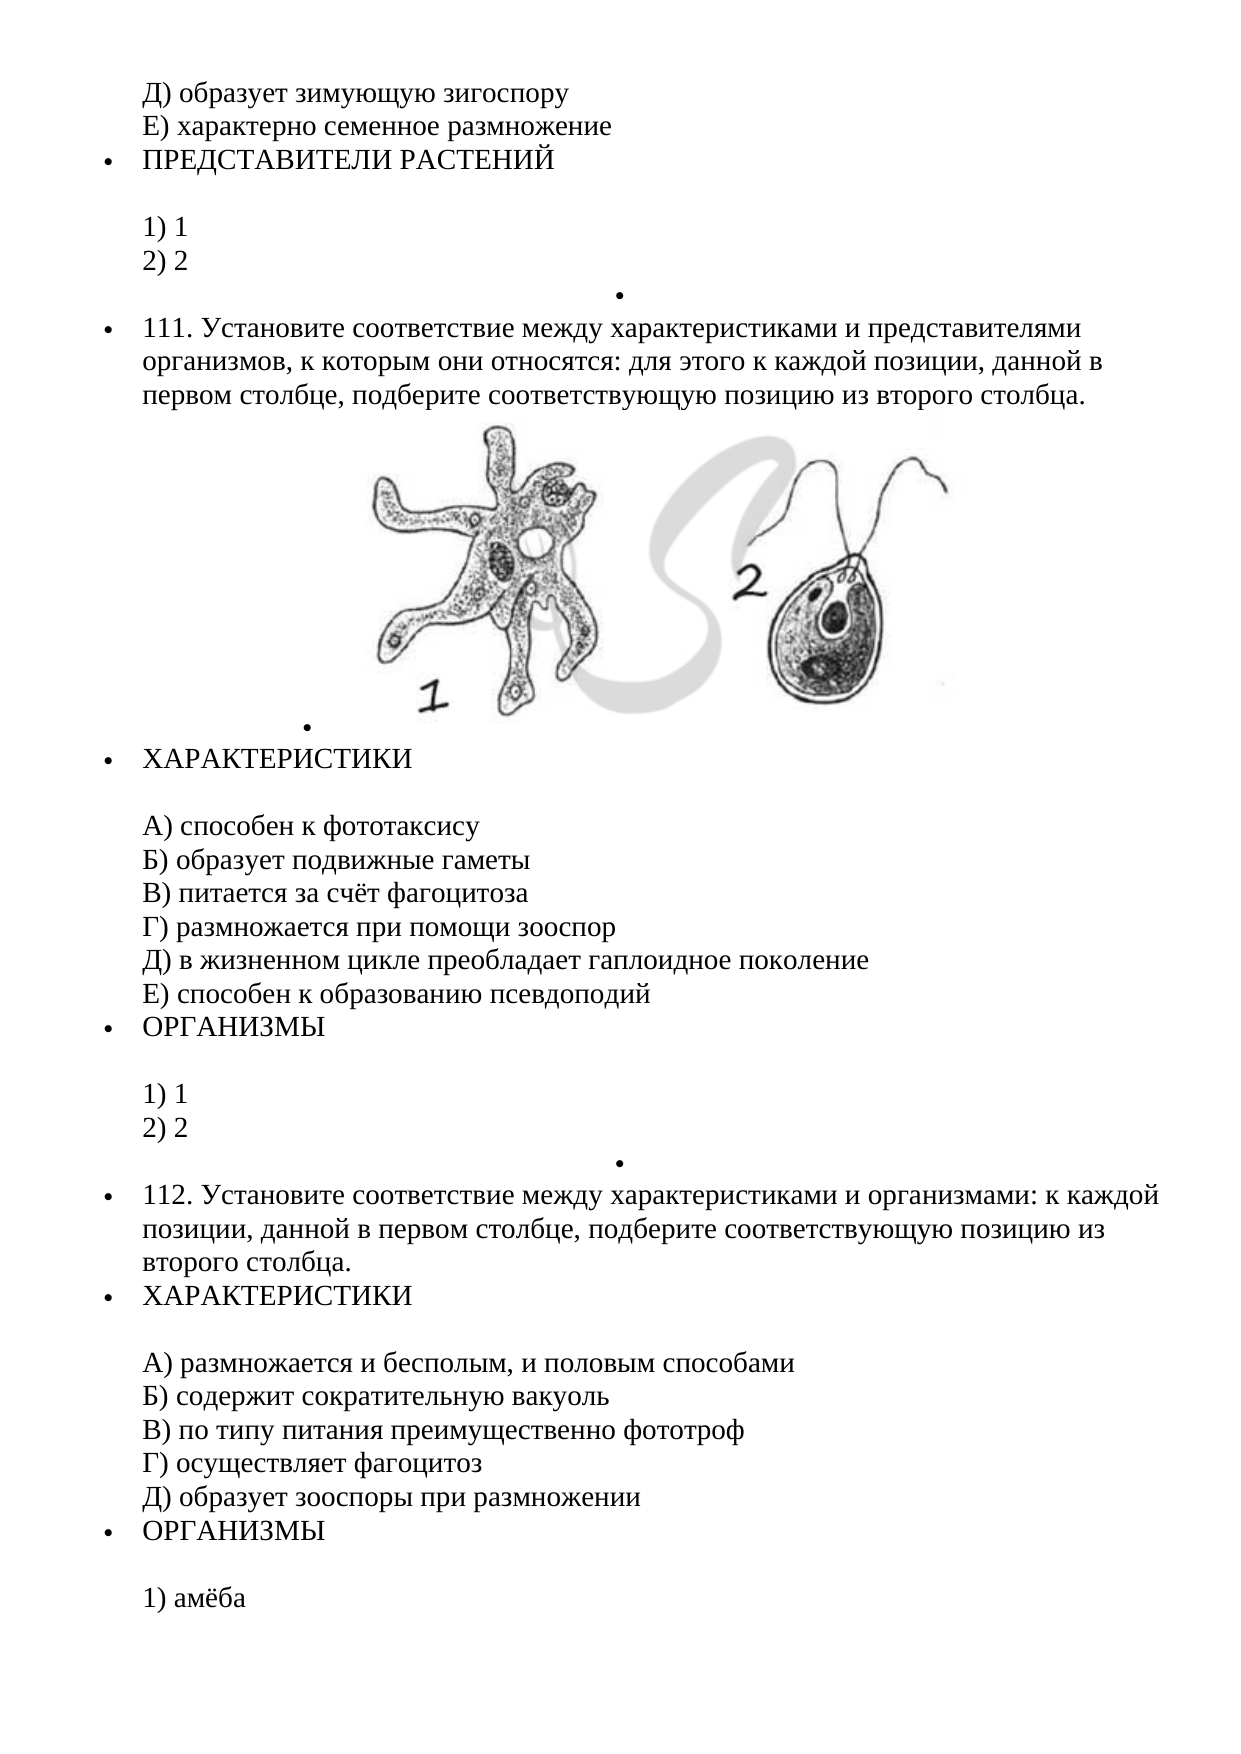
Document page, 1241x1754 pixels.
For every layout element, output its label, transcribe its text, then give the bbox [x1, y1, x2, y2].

list ХАРАКТЕРИСТИКИ А) размножается и бесполым, и половым способами Б) содержит сократительную вакуоль В) по типу питания преимущественно фототроф Г) осуществляет фагоцитоз Д) образует зооспоры при размножении [104, 1278, 1176, 1513]
picture [341, 410, 967, 736]
list 112. Установите соответствие между характеристиками и организмами: к каждой позиции, данной в первом столбце, подберите соответствующую позицию из второго столбца. [104, 1177, 1165, 1278]
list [104, 75, 1176, 142]
list ПРЕДСТАВИТЕЛИ РАСТЕНИЙ 1) 1 2) 2 [104, 142, 1176, 276]
list ОРГАНИЗМЫ 1) 1 2) 2 [104, 1009, 1176, 1144]
list ХАРАКТЕРИСТИКИ А) способен к фототаксису Б) образует подвижные гаметы В) питается за счёт фагоцитоза Г) размножается при помощи зооспор Д) в жизненном цикле преобладает гаплоидное поколение Е) способен к образованию псевдоподий [104, 741, 1176, 1009]
list 111. Установите соответствие между характеристиками и представителями организмов, к которым они относятся: для этого к каждой позиции, данной в первом столбце, подберите соответствующую позицию из второго столбца. [104, 310, 1165, 410]
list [104, 1513, 1176, 1613]
